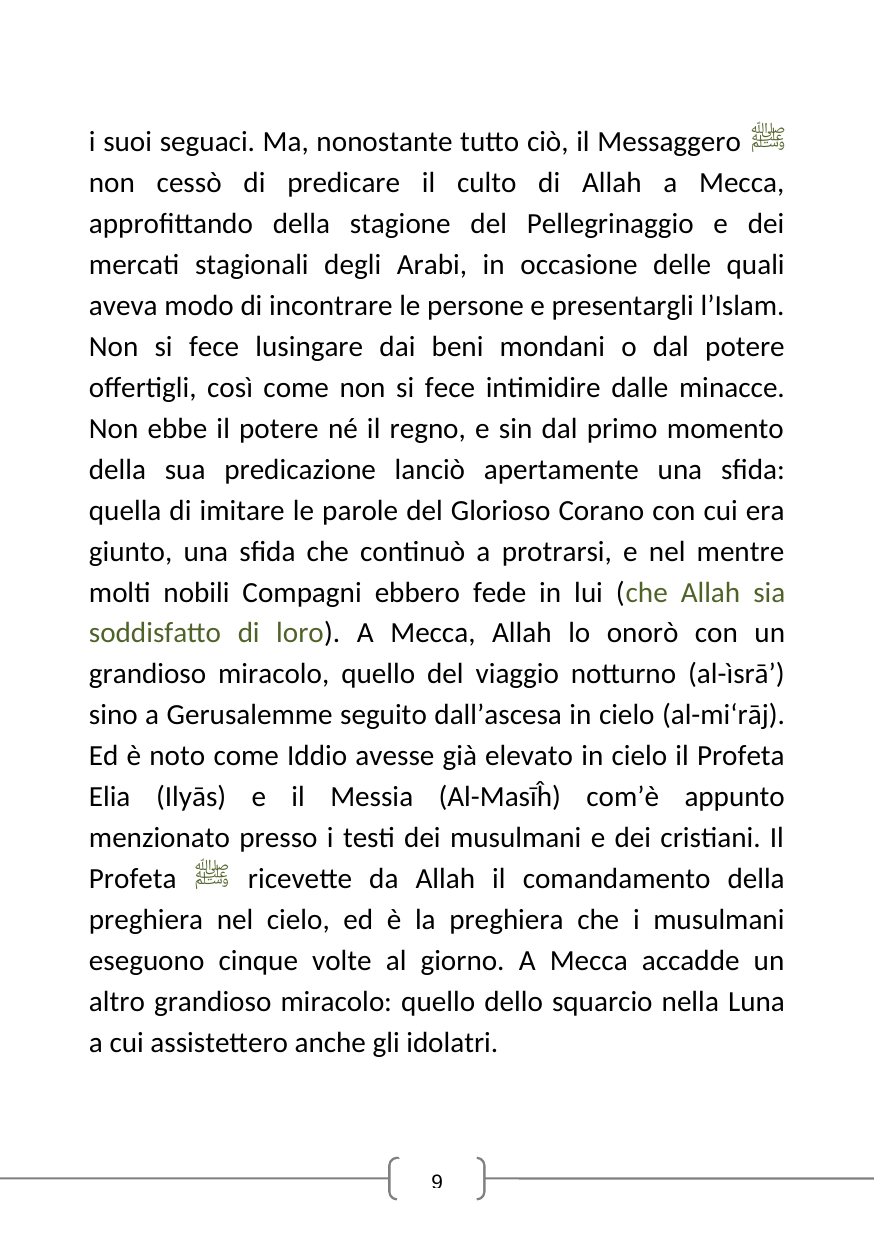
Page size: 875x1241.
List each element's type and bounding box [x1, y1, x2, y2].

text [89, 123, 785, 1059]
